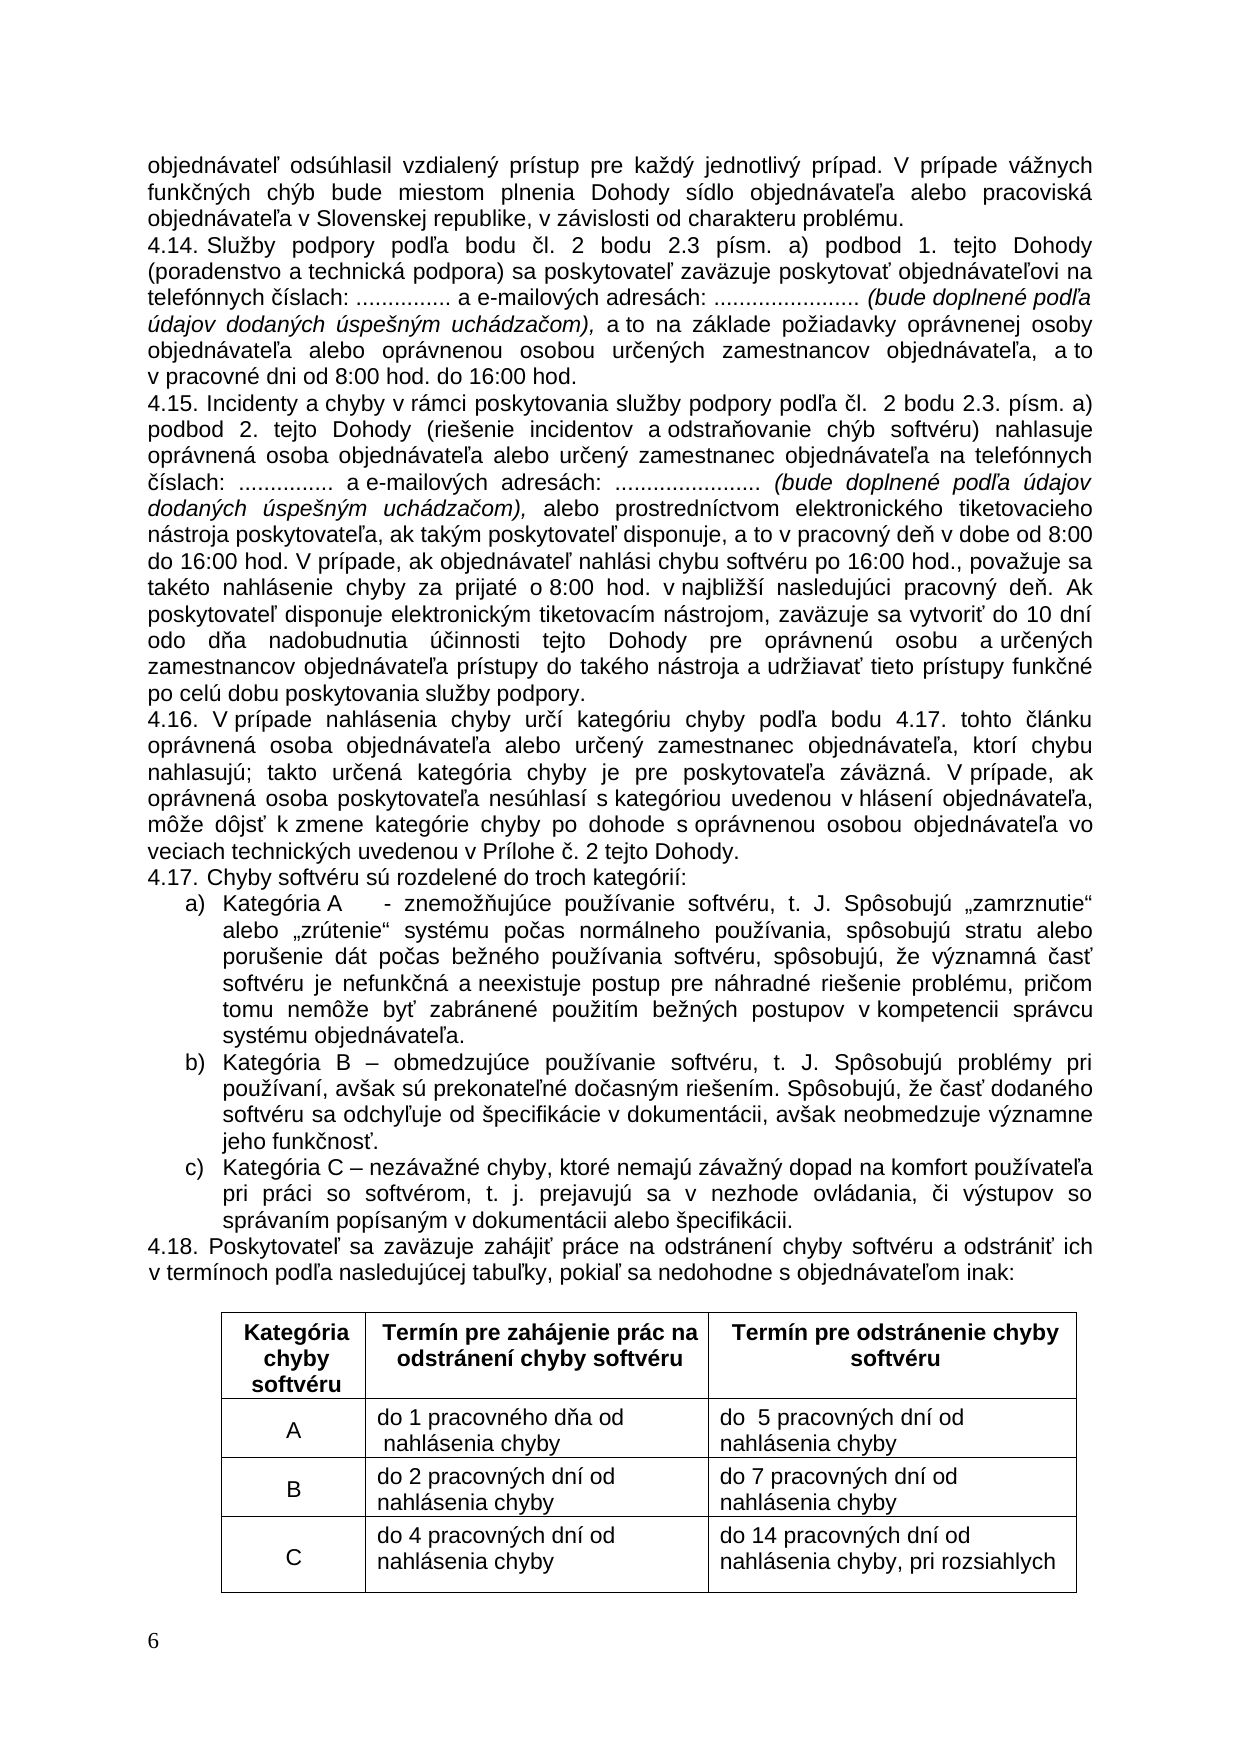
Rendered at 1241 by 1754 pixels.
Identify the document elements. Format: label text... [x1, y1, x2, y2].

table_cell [366, 1517, 708, 1592]
table_cell do 2 pracovných dní od nahlásenia chyby [366, 1458, 708, 1516]
text 4.17. Chyby softvéru sú rozdelené do troch kategórií: [147, 864, 1093, 890]
table_cell C [222, 1517, 365, 1592]
table_cell do 5 pracovných dní od nahlásenia chyby [709, 1399, 1076, 1457]
text 4.16. V prípade nahlásenia chyby určí kategóriu chyby podľa bodu 4.17. tohto článku oprávnená osoba objednávateľa alebo určený zamestnanec objednávateľa, ktorí chybu nahlasujú; takto určená kategória chyby je pre poskytovateľa záväzná. V prípade, ak oprávnená osoba poskytovateľa nesúhlasí s kategóriou uvedenou v hlásení objednávateľa, môže dôjsť k zmene kategórie chyby po dohode s oprávnenou osobou objednávateľa vo veciach technických uvedenou v Prílohe č. 2 tejto Dohody. [147, 706, 1093, 864]
table_header Termín pre odstránenie chyby softvéru [709, 1313, 1076, 1397]
text 4.14. Služby podpory podľa bodu čl. 2 bodu 2.3 písm. a) podbod 1. tejto Dohody (poradenstvo a technická podpora) sa poskytovateľ zaväzuje poskytovať objednávateľovi na telefónnych číslach: ............... a e-mailových adresách: ....................... (bude doplnené podľa údajov dodaných úspešným uchádzačom), a to na základe požiadavky oprávnenej osoby objednávateľa alebo oprávnenou osobou určených zamestnancov objednávateľa, a to v pracovné dni od 8:00 hod. do 16:00 hod. [147, 232, 1093, 390]
text 4.18. Poskytovateľ sa zaväzuje zahájiť práce na odstránení chyby softvéru a odstrániť ich v termínoch podľa nasledujúcej tabuľky, pokiaľ sa nedohodne s objednávateľom inak: [147, 1233, 1093, 1286]
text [147, 152, 1093, 232]
list Kategória C – nezávažné chyby, ktoré nemajú závažný dopad na komfort používateľa pri práci so softvérom, t. j. prejavujú sa v nezhode ovládania, či výstupov so správaním popísaným v dokumentácii alebo špecifikácii. [185, 1154, 1093, 1233]
list Kategória A - znemožňujúce používanie softvéru, t. J. Spôsobujú „zamrznutie“ alebo „zrútenie“ systému počas normálneho používania, spôsobujú stratu alebo porušenie dát počas bežného používania softvéru, spôsobujú, že významná časť softvéru je nefunkčná a neexistuje postup pre náhradné riešenie problému, pričom tomu nemôže byť zabránené použitím bežných postupov v kompetencii správcu systému objednávateľa. [185, 890, 1093, 1048]
table_cell do 7 pracovných dní od nahlásenia chyby [709, 1458, 1076, 1516]
table_cell A [222, 1399, 365, 1457]
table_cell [709, 1517, 1076, 1592]
text 4.15. Incidenty a chyby v rámci poskytovania služby podpory podľa čl. 2 bodu 2.3. písm. a) podbod 2. tejto Dohody (riešenie incidentov a odstraňovanie chýb softvéru) nahlasuje oprávnená osoba objednávateľa alebo určený zamestnanec objednávateľa na telefónnych číslach: ............... a e-mailových adresách: ....................... (bude doplnené podľa údajov dodaných úspešným uchádzačom), alebo prostredníctvom elektronického tiketovacieho nástroja poskytovateľa, ak takým poskytovateľ disponuje, a to v pracovný deň v dobe od 8:00 do 16:00 hod. V prípade, ak objednávateľ nahlási chybu softvéru po 16:00 hod., považuje sa takéto nahlásenie chyby za prijaté o 8:00 hod. v najbližší nasledujúci pracovný deň. Ak poskytovateľ disponuje elektronickým tiketovacím nástrojom, zaväzuje sa vytvoriť do 10 dní odo dňa nadobudnutia účinnosti tejto Dohody pre oprávnenú osobu a určených zamestnancov objednávateľa prístupy do takého nástroja a udržiavať tieto prístupy funkčné po celú dobu poskytovania služby podpory. [147, 390, 1093, 706]
table_cell do 1 pracovného dňa od nahlásenia chyby [366, 1399, 708, 1457]
table_header Termín pre zahájenie prác na odstránení chyby softvéru [366, 1313, 708, 1397]
table_cell B [222, 1458, 365, 1516]
list Kategória B – obmedzujúce používanie softvéru, t. J. Spôsobujú problémy pri používaní, avšak sú prekonateľné dočasným riešením. Spôsobujú, že časť dodaného softvéru sa odchyľuje od špecifikácie v dokumentácii, avšak neobmedzuje významne jeho funkčnosť. [185, 1048, 1093, 1154]
table_header Kategória chyby softvéru [222, 1313, 365, 1397]
